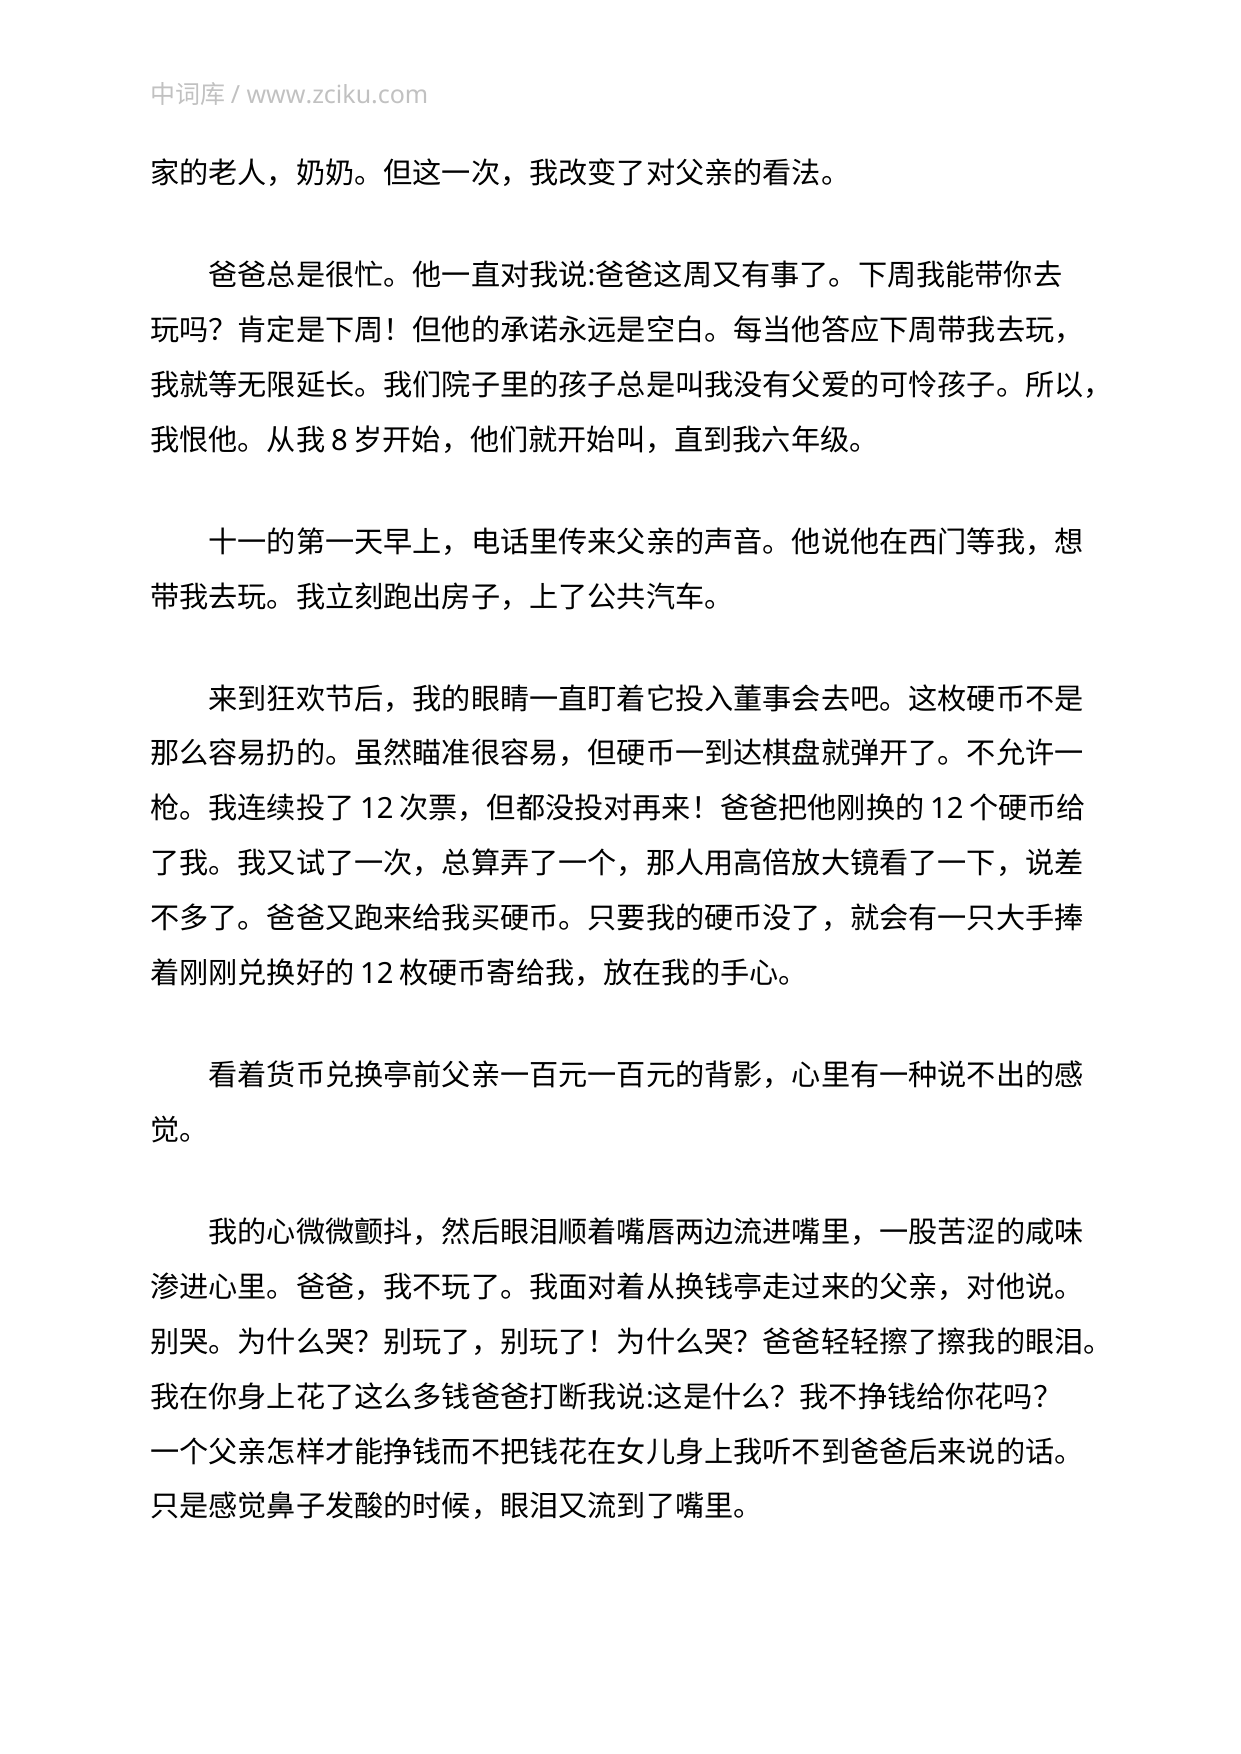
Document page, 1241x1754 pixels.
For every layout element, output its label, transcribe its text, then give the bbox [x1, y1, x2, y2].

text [150, 150, 1090, 192]
text 看着货币兑换亭前父亲一百元一百元的背影，心里有一种说不出的感觉。 [150, 1052, 1090, 1149]
text 十一的第一天早上，电话里传来父亲的声音。他说他在西门等我，想带我去玩。我立刻跑出房子，上了公共汽车。 [150, 518, 1090, 616]
text 爸爸总是很忙。他一直对我说:爸爸这周又有事了。下周我能带你去玩吗？肯定是下周！但他的承诺永远是空白。每当他答应下周带我去玩，我就等无限延长。我们院子里的孩子总是叫我没有父爱的可怜孩子。所以，我恨他。从我8岁开始，他们就开始叫，直到我六年级。 [150, 252, 1090, 459]
text 来到狂欢节后，我的眼睛一直盯着它投入董事会去吧。这枚硬币不是那么容易扔的。虽然瞄准很容易，但硬币一到达棋盘就弹开了。不允许一枪。我连续投了12次票，但都没投对再来！爸爸把他刚换的12个硬币给了我。我又试了一次，总算弄了一个，那人用高倍放大镜看了一下，说差不多了。爸爸又跑来给我买硬币。只要我的硬币没了，就会有一只大手捧着刚刚兑换好的12枚硬币寄给我，放在我的手心。 [150, 675, 1090, 992]
text 我的心微微颤抖，然后眼泪顺着嘴唇两边流进嘴里，一股苦涩的咸味渗进心里。爸爸，我不玩了。我面对着从换钱亭走过来的父亲，对他说。别哭。为什么哭？别玩了，别玩了！为什么哭？爸爸轻轻擦了擦我的眼泪。我在你身上花了这么多钱爸爸打断我说:这是什么？我不挣钱给你花吗？一个父亲怎样才能挣钱而不把钱花在女儿身上我听不到爸爸后来说的话。只是感觉鼻子发酸的时候，眼泪又流到了嘴里。 [150, 1208, 1090, 1525]
